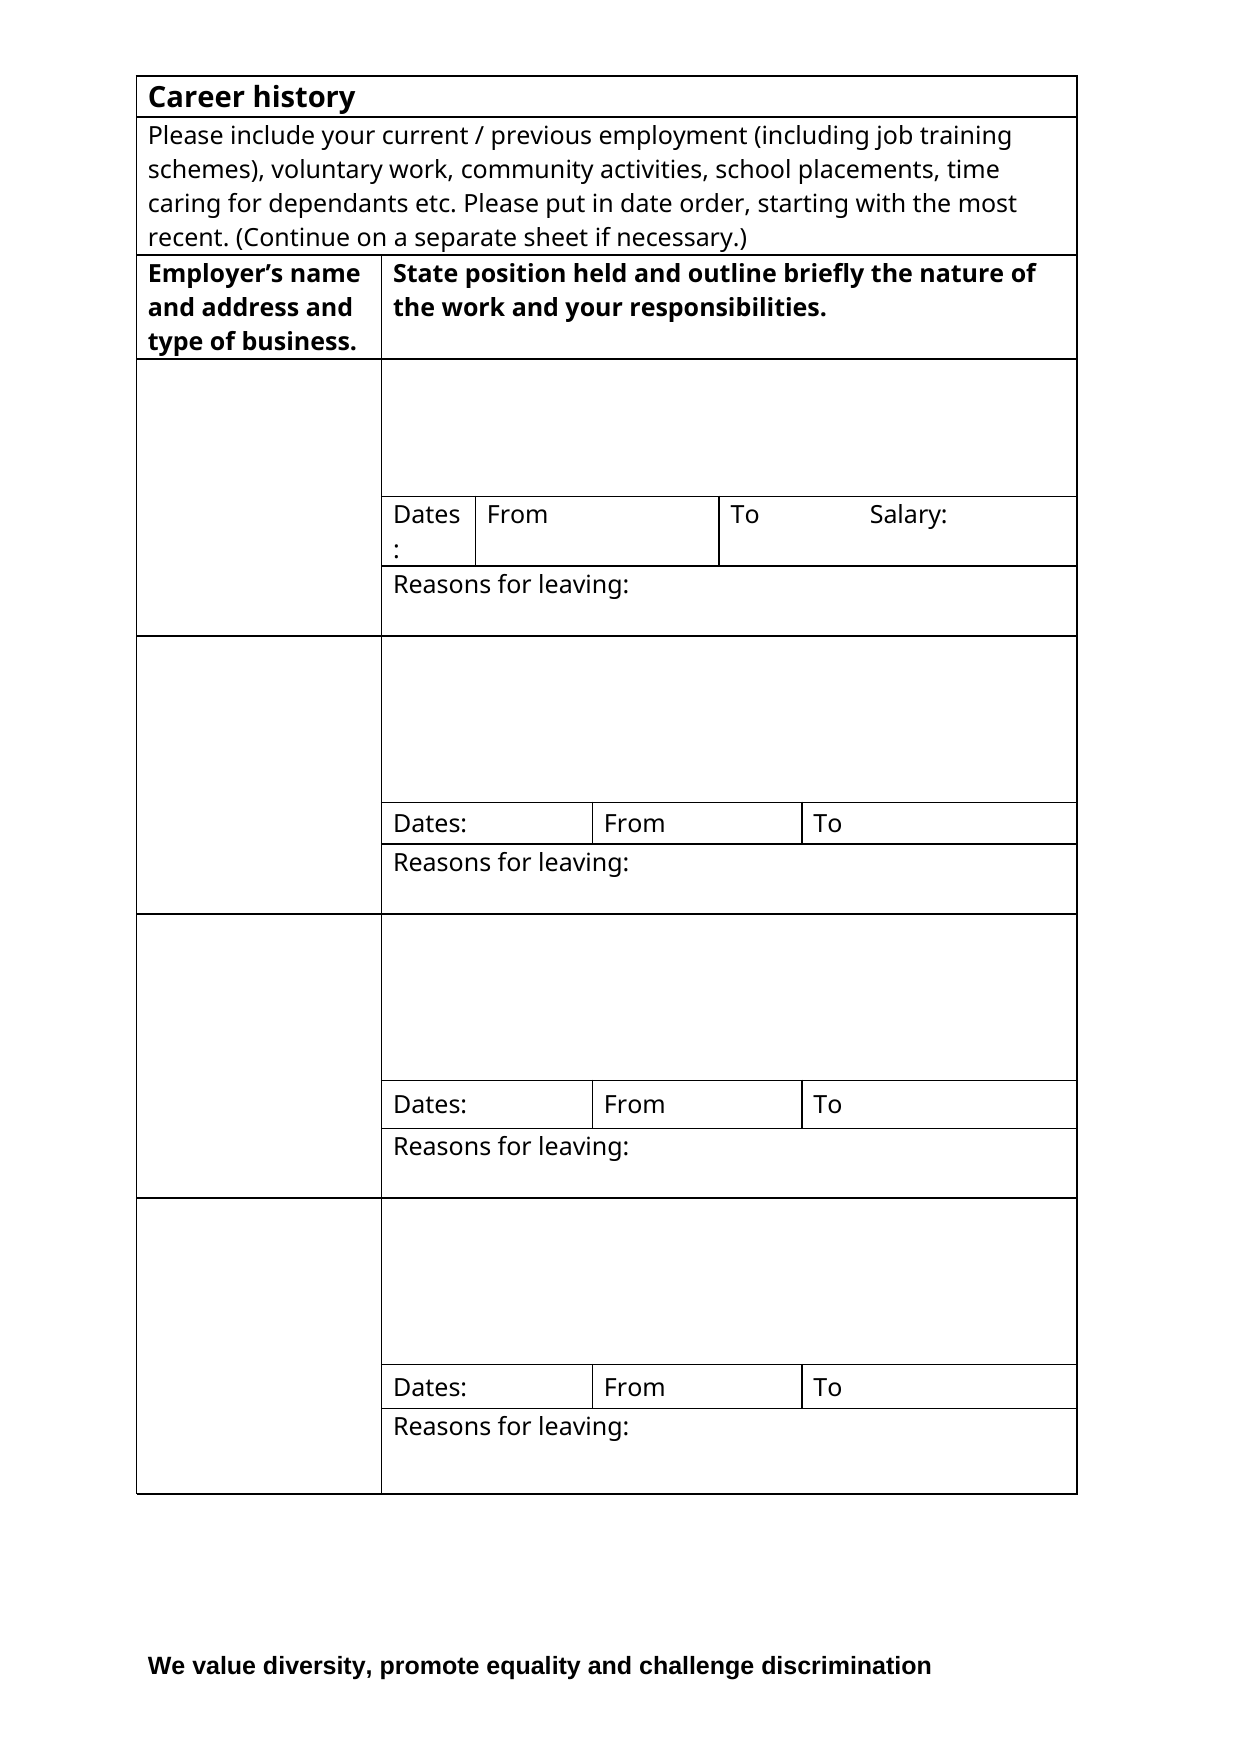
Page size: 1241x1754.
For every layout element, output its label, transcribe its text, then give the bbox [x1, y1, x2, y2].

table_cell From [593, 1365, 801, 1407]
table_cell Dates: [382, 1365, 592, 1407]
table_cell Employer’s name and address and type of business. [137, 256, 381, 358]
table_cell [137, 360, 381, 635]
table_cell From [476, 497, 718, 565]
table_cell To [803, 1081, 1076, 1127]
table_cell [382, 360, 1076, 496]
table_cell [137, 915, 381, 1197]
table_cell Dates: [382, 803, 592, 843]
table_cell Dates: [382, 497, 475, 565]
table_header Career history [137, 77, 1076, 116]
table_cell Reasons for leaving: [382, 845, 1076, 913]
table_cell [382, 637, 1076, 802]
table_cell Dates: [382, 1081, 592, 1127]
table_cell [137, 1199, 381, 1493]
table_cell [137, 637, 381, 913]
table_cell To [803, 803, 1076, 843]
table_cell Reasons for leaving: [382, 567, 1076, 635]
table_cell From [593, 1081, 801, 1127]
table_cell To Salary: [720, 497, 1076, 565]
table_cell [382, 1199, 1076, 1364]
table_cell [382, 915, 1076, 1079]
table_cell State position held and outline briefly the nature of the work and your responsibilities. [382, 256, 1076, 358]
table_cell From [593, 803, 801, 843]
table_cell Please include your current / previous employment (including job training schemes), voluntary work, community activities, school placements, time caring for dependants etc. Please put in date order, starting with the most recent. (Continue on a separate sheet if necessary.) [137, 118, 1076, 254]
table_cell Reasons for leaving: [382, 1129, 1076, 1197]
table_cell Reasons for leaving: [382, 1409, 1076, 1493]
table_cell To [803, 1365, 1076, 1407]
